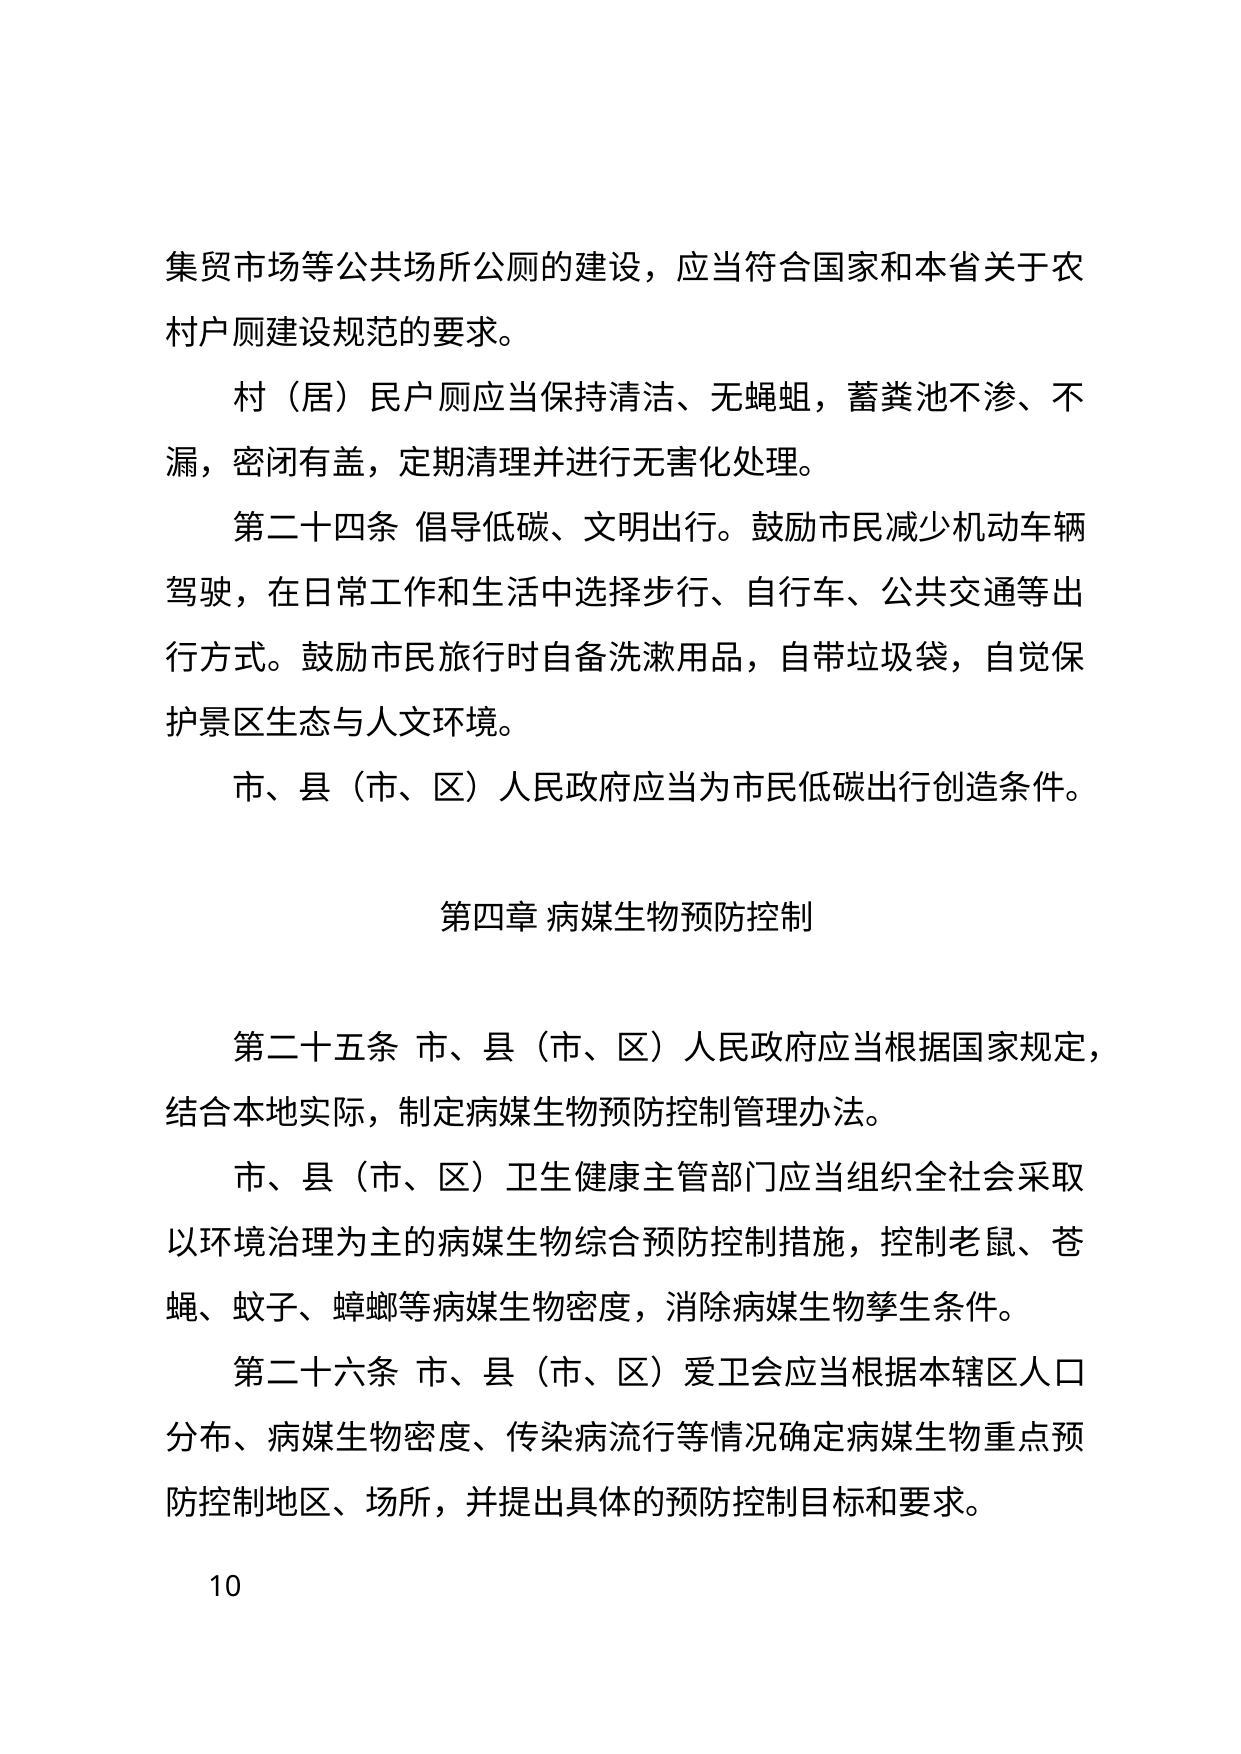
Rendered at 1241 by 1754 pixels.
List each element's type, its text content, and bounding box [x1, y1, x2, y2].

text 第二十六条 市、县（市、区）爱卫会应当根据本辖区人口分布、病媒生物密度、传染病流行等情况确定病媒生物重点预防控制地区、场所，并提出具体的预防控制目标和要求。 [165, 1338, 1087, 1533]
text 第四章 病媒生物预防控制 [165, 883, 1087, 948]
text 村（居）民户厕应当保持清洁、无蝇蛆，蓄粪池不渗、不漏，密闭有盖，定期清理并进行无害化处理。 [165, 363, 1087, 493]
text 市、县（市、区）人民政府应当为市民低碳出行创造条件。 [165, 753, 1087, 818]
text 第二十五条 市、县（市、区）人民政府应当根据国家规定，结合本地实际，制定病媒生物预防控制管理办法。 [165, 1013, 1087, 1143]
text 市、县（市、区）卫生健康主管部门应当组织全社会采取以环境治理为主的病媒生物综合预防控制措施，控制老鼠、苍蝇、蚊子、蟑螂等病媒生物密度，消除病媒生物孳生条件。 [165, 1143, 1087, 1338]
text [165, 233, 1087, 363]
text 第二十四条 倡导低碳、文明出行。鼓励市民减少机动车辆驾驶，在日常工作和生活中选择步行、自行车、公共交通等出行方式。鼓励市民旅行时自备洗漱用品，自带垃圾袋，自觉保护景区生态与人文环境。 [165, 493, 1087, 753]
